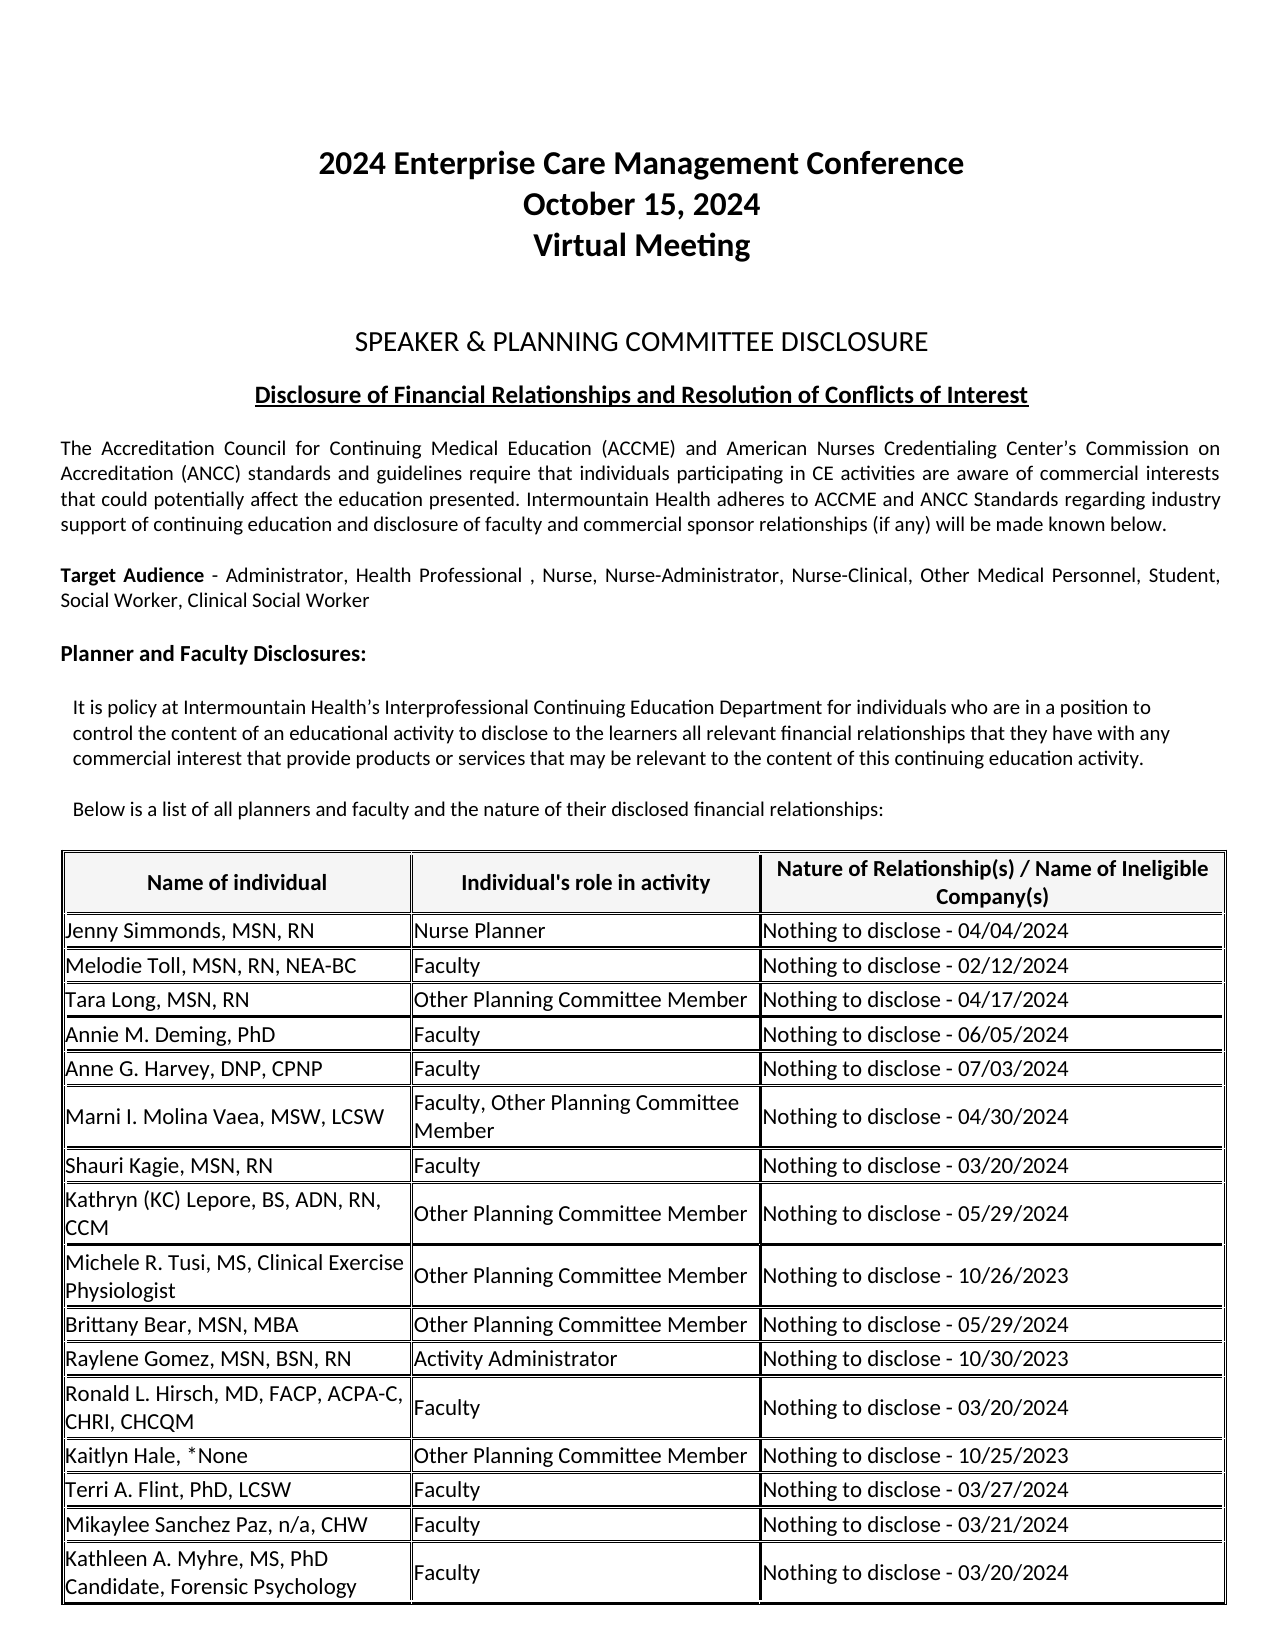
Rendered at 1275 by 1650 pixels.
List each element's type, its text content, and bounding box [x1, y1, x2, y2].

text The Accreditation Council for Continuing Medical Education (ACCME) and American Nurses Credentialing Center’s Commission on Accreditation (ANCC) standards and guidelines require that individuals participating in CE activities are aware of commercial interests that could potentially affect the education presented. Intermountain Health adheres to ACCME and ANCC Standards regarding industry support of continuing education and disclosure of faculty and commercial sponsor relationships (if any) will be made known below. [60, 435, 1223, 537]
table_cell Other Planning Committee Member [413, 1184, 759, 1243]
table_cell Nurse Planner [413, 915, 759, 946]
table_cell Faculty [413, 1150, 759, 1181]
table_cell Nothing to disclose - 10/30/2023 [760, 1340, 1225, 1374]
table_cell Faculty, Other Planning Committee Member [413, 1087, 759, 1146]
table_cell Faculty [413, 1378, 759, 1436]
table_cell Nothing to disclose - 10/25/2023 [762, 1436, 1224, 1471]
table_header Individual's role in activity [411, 851, 760, 912]
table_cell Melodie Toll, MSN, RN, NEA-BC [65, 946, 410, 981]
text Below is a list of all planners and faculty and the nature of their disclosed financial relationships: [73, 796, 1212, 821]
table_cell Nothing to disclose - 03/20/2024 [762, 1146, 1224, 1181]
text It is policy at Intermountain Health’s Interprofessional Continuing Education Department for individuals who are in a position to control the content of an educational activity to disclose to the learners all relevant financial relationships that they have with any commercial interest that provide products or services that may be relevant to the content of this continuing education activity. [73, 694, 1212, 771]
table_cell Kathryn (KC) Lepore, BS, ADN, RN, CCM [63, 1181, 411, 1243]
table_cell Nothing to disclose - 03/20/2024 [762, 1374, 1224, 1436]
table_cell Nothing to disclose - 06/05/2024 [762, 1015, 1224, 1049]
table_cell Activity Administrator [413, 1343, 759, 1374]
table_cell Nothing to disclose - 02/12/2024 [762, 946, 1224, 981]
table_cell Nothing to disclose - 07/03/2024 [762, 1049, 1224, 1084]
table_header Name of individual [65, 853, 411, 912]
table_cell Other Planning Committee Member [413, 984, 759, 1015]
table_cell Kathleen A. Myhre, MS, PhD Candidate, Forensic Psychology [65, 1540, 411, 1602]
table_cell Terri A. Flint, PhD, LCSW [63, 1471, 411, 1505]
text Disclosure of Financial Relationships and Resolution of Conflicts of Interest [60, 379, 1223, 409]
text Planner and Faculty Disclosures: [60, 639, 1223, 666]
table_cell Nothing to disclose - 04/17/2024 [760, 981, 1225, 1015]
subtitle October 15, 2024 [60, 183, 1223, 224]
table_cell Faculty [411, 1543, 760, 1602]
table_cell Nothing to disclose - 05/29/2024 [760, 1181, 1225, 1243]
table_cell Nothing to disclose - 03/21/2024 [762, 1505, 1224, 1539]
table_cell Tara Long, MSN, RN [63, 981, 411, 1015]
table_cell Nothing to disclose - 05/29/2024 [762, 1305, 1224, 1340]
table_cell Anne G. Harvey, DNP, CPNP [65, 1049, 410, 1084]
table_cell Shauri Kagie, MSN, RN [65, 1146, 410, 1181]
table_cell Faculty [413, 1053, 759, 1084]
table_cell Raylene Gomez, MSN, BSN, RN [63, 1340, 411, 1374]
subtitle 2024 Enterprise Care Management Conference [60, 142, 1223, 183]
table_cell Ronald L. Hirsch, MD, FACP, ACPA-C, CHRI, CHCQM [65, 1374, 410, 1436]
table_cell Marni I. Molina Vaea, MSW, LCSW [63, 1084, 411, 1146]
table_cell Kaitlyn Hale, *None [65, 1436, 410, 1471]
table_cell Nothing to disclose - 04/04/2024 [760, 912, 1225, 946]
table_cell Nothing to disclose - 10/26/2023 [762, 1243, 1225, 1305]
table_cell Faculty [413, 950, 759, 981]
table_cell Nothing to disclose - 03/27/2024 [760, 1471, 1225, 1505]
table_cell Jenny Simmonds, MSN, RN [63, 912, 411, 946]
text SPEAKER & PLANNING COMMITTEE DISCLOSURE [60, 323, 1223, 359]
table_cell Nothing to disclose - 03/20/2024 [760, 1540, 1224, 1602]
table_cell Mikaylee Sanchez Paz, n/a, CHW [65, 1505, 410, 1539]
table_cell Faculty [413, 1509, 759, 1539]
table_cell Faculty [413, 1474, 759, 1505]
table_header Nature of Relationship(s) / Name of Ineligible Company(s) [760, 853, 1224, 912]
table_cell Nothing to disclose - 04/30/2024 [760, 1084, 1225, 1146]
table_cell Other Planning Committee Member [413, 1246, 759, 1305]
text Target Audience - Administrator, Health Professional , Nurse, Nurse-Administrator, Nurse-Clinical, Other Medical Personnel, Student, Social Worker, Clinical Social Worker [60, 562, 1223, 613]
subtitle Virtual Meeting [60, 224, 1223, 264]
table_cell Michele R. Tusi, MS, Clinical Exercise Physiologist [63, 1243, 410, 1305]
table_cell Other Planning Committee Member [413, 1440, 759, 1471]
table_cell Brittany Bear, MSN, MBA [65, 1305, 410, 1340]
table_cell Other Planning Committee Member [413, 1309, 759, 1340]
table_cell Annie M. Deming, PhD [65, 1015, 410, 1049]
table_cell Faculty [413, 1018, 759, 1049]
